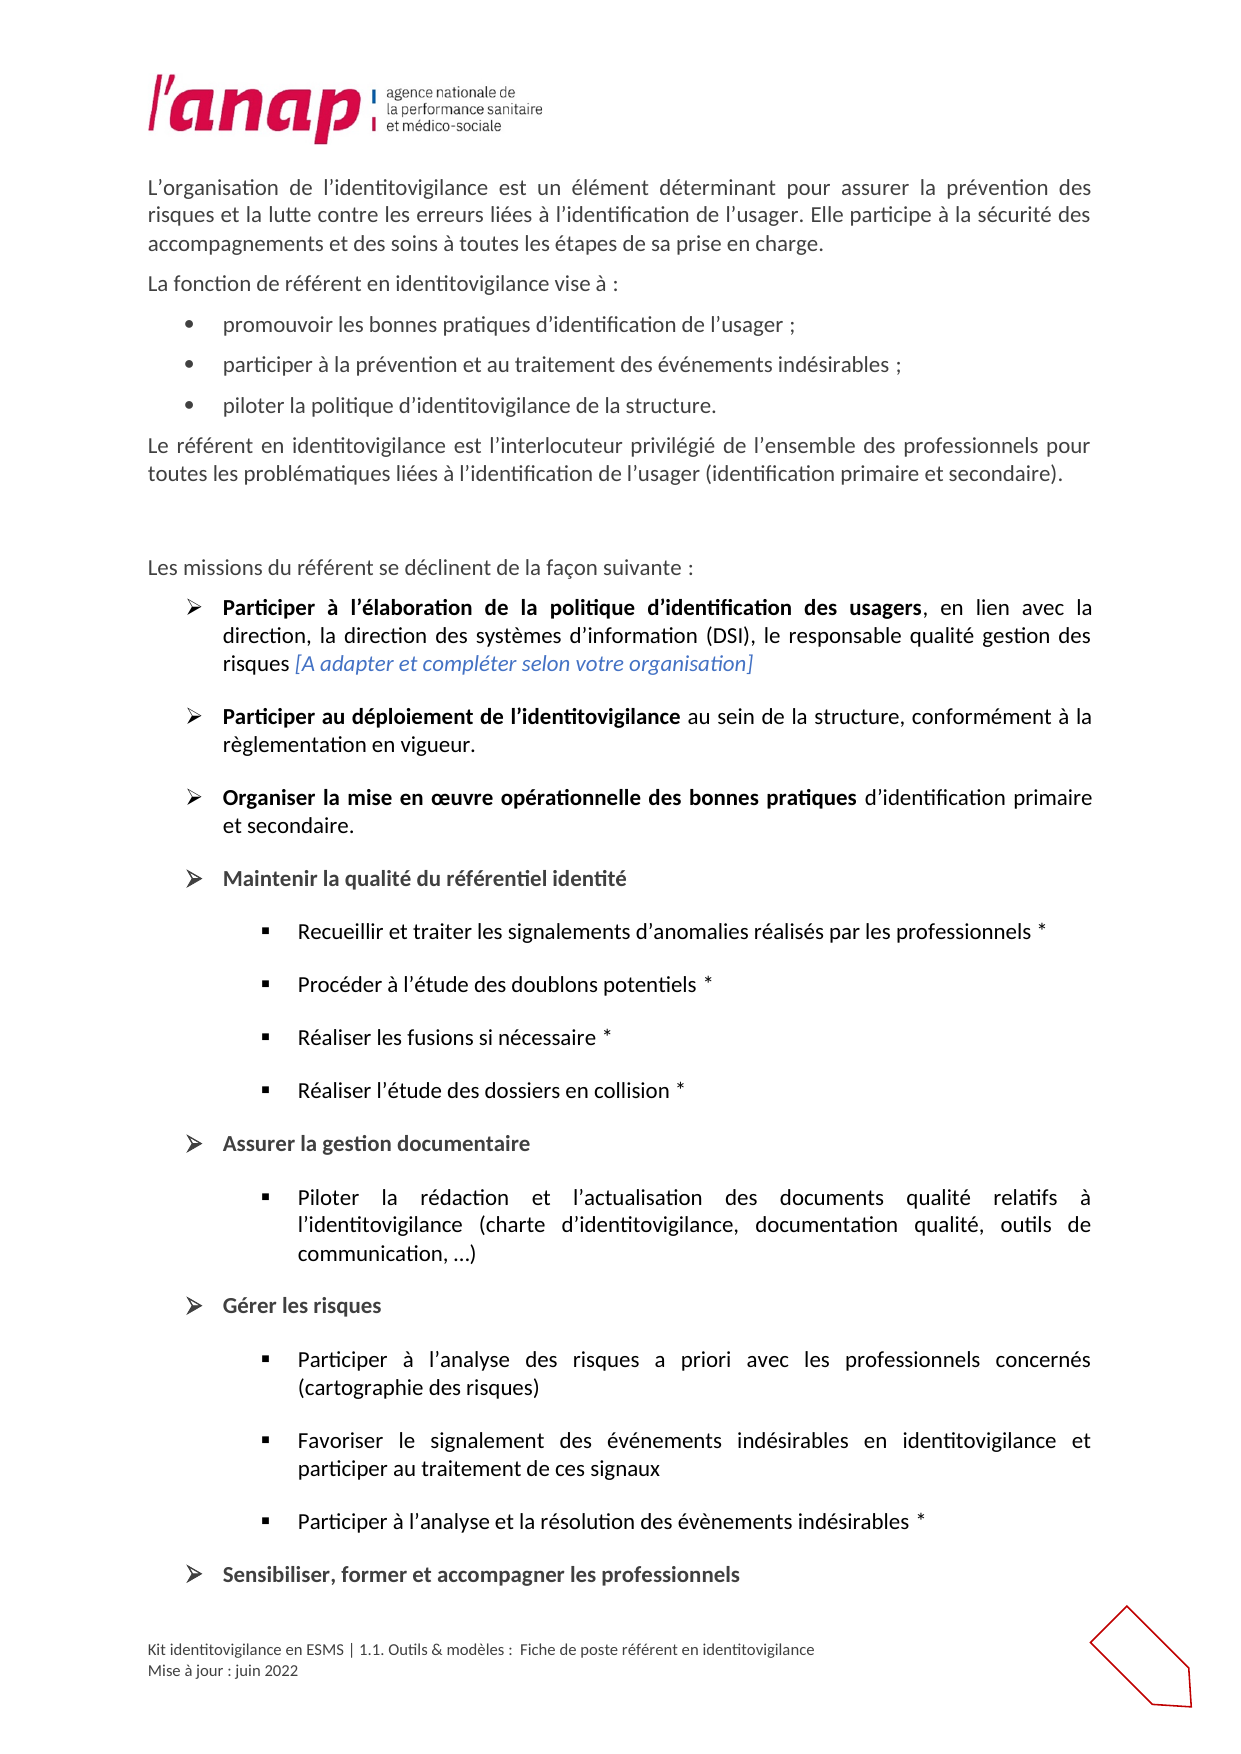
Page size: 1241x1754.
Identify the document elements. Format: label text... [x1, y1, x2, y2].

list Réaliser l’étude des dossiers en collision * [260, 1077, 1093, 1104]
list Favoriser le signalement des événements indésirables en identitovigilance et participer au traitement de ces signaux [260, 1426, 1093, 1482]
text La fonction de référent en identitovigilance vise à : [148, 269, 1093, 297]
list Assurer la gestion documentaire [185, 1129, 1093, 1158]
list Participer à l’analyse des risques a priori avec les professionnels concernés (cartographie des risques) [260, 1345, 1093, 1401]
list participer à la prévention et au traitement des événements indésirables ; [185, 350, 1093, 378]
list Gérer les risques [185, 1292, 1093, 1320]
list Organiser la mise en œuvre opérationnelle des bonnes pratiques d’identification primaire et secondaire. [185, 783, 1093, 839]
picture [147, 73, 543, 145]
list promouvoir les bonnes pratiques d’identification de l’usager ; [185, 310, 1093, 338]
list Procéder à l’étude des doublons potentiels * [260, 971, 1093, 998]
text Les missions du référent se déclinent de la façon suivante : [148, 553, 1093, 581]
list Participer à l’analyse et la résolution des évènements indésirables * [260, 1507, 1093, 1535]
list Participer au déploiement de l’identitovigilance au sein de la structure, conformément à la règlementation en vigueur. [185, 702, 1093, 758]
list Piloter la rédaction et l’actualisation des documents qualité relatifs à l’identitovigilance (charte d’identitovigilance, documentation qualité, outils de communication, …) [260, 1183, 1093, 1267]
text Le référent en identitovigilance est l’interlocuteur privilégié de l’ensemble des professionnels pour toutes les problématiques liées à l’identification de l’usager (identification primaire et secondaire). [148, 431, 1093, 487]
text L’organisation de l’identitovigilance est un élément déterminant pour assurer la prévention des risques et la lutte contre les erreurs liées à l’identification de l’usager. Elle participe à la sécurité des accompagnements et des soins à toutes les étapes de sa prise en charge. [148, 173, 1093, 257]
list Maintenir la qualité du référentiel identité [185, 864, 1093, 892]
list Sensibiliser, former et accompagner les professionnels [185, 1560, 1093, 1588]
list Recueillir et traiter les signalements d’anomalies réalisés par les professionnels * [260, 917, 1093, 946]
list piloter la politique d’identitovigilance de la structure. [185, 391, 1093, 419]
list Réaliser les fusions si nécessaire * [260, 1023, 1093, 1052]
list Participer à l’élaboration de la politique d’identification des usagers, en lien avec la direction, la direction des systèmes d’information (DSI), le responsable qualité gestion des risques [A adapter et compléter selon votre organisation] [185, 593, 1093, 677]
